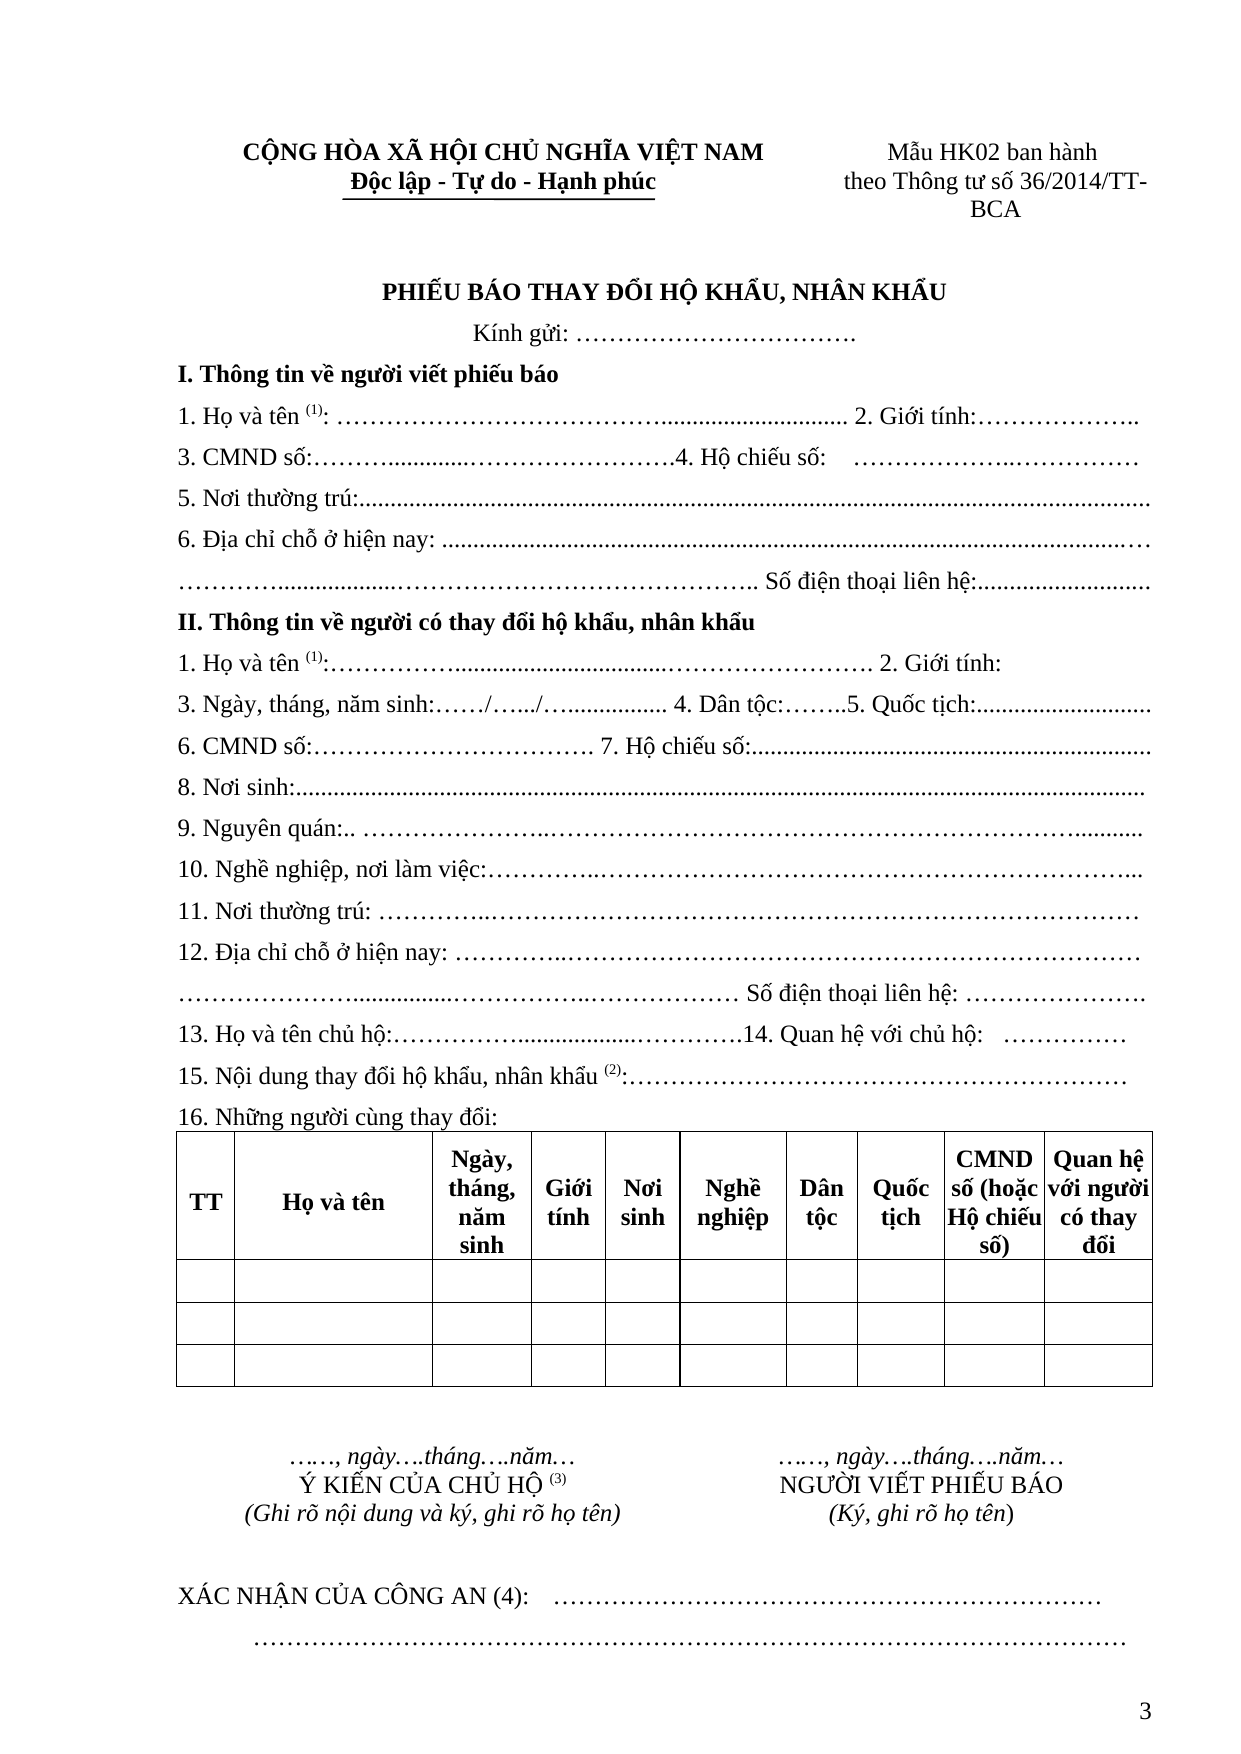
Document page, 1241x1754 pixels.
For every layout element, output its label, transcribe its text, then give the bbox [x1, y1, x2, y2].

text PHIẾU BÁO THAY ĐỔI HỘ KHẨU, NHÂN KHẨU [177, 277, 1152, 306]
table_cell [235, 1303, 432, 1344]
text …………………................……………..……………… Số điện thoại liên hệ: …………………. [177, 978, 1152, 1007]
table_header TT [177, 1132, 234, 1259]
text II. Thông tin về người có thay đổi hộ khẩu, nhân khẩu [177, 607, 1152, 636]
table_cell [787, 1303, 857, 1344]
table_cell [1045, 1345, 1152, 1386]
text 9. Nguyên quán:.. …………………..………………………………………………………........... [177, 813, 1152, 842]
table_cell [945, 1303, 1044, 1344]
text 10. Nghề nghiệp, nơi làm việc:…………..………………………………………………………... [177, 854, 1152, 883]
text …………………………………………………………………………………………… [177, 1622, 1152, 1651]
table_cell [681, 1303, 786, 1344]
text 16. Những người cùng thay đổi: [177, 1102, 1152, 1131]
table_cell [606, 1260, 679, 1302]
table_cell [1045, 1260, 1152, 1302]
table_cell [177, 1260, 234, 1302]
table_cell [858, 1260, 944, 1302]
table_cell [433, 1303, 531, 1344]
text 12. Địa chỉ chỗ ở hiện nay: …………..…………………………………………………………… [177, 937, 1152, 966]
table_cell [1045, 1303, 1152, 1344]
table_header CỘNG HÒA XÃ HỘI CHỦ NGHĨA VIỆT NAM Độc lập - Tự do - Hạnh phúc [177, 125, 829, 223]
text 5. Nơi thường trú: [177, 483, 1152, 512]
table_cell [787, 1260, 857, 1302]
table_header Nghề nghiệp [681, 1132, 786, 1259]
table_cell [681, 1260, 786, 1302]
table_cell [532, 1345, 605, 1386]
text 3. Ngày, tháng, năm sinh:……/….../…................ 4. Dân tộc:……..5. Quốc tịch: [177, 689, 1152, 718]
text 15. Nội dung thay đổi hộ khẩu, nhân khẩu (2): …………………………………………………… [177, 1061, 1152, 1089]
table_header ……, ngày….tháng….năm… Ý KIẾN CỦA CHỦ HỘ (3) (Ghi rõ nội dung và ký, ghi rõ họ tên) [177, 1429, 688, 1527]
text 8. Nơi sinh:........................................................................................................................................ [177, 772, 1152, 801]
table_header Họ và tên [235, 1132, 432, 1259]
table_cell [945, 1345, 1044, 1386]
table_header Nơi sinh [606, 1132, 679, 1259]
table_cell [433, 1260, 531, 1302]
table_cell [945, 1260, 1044, 1302]
text 3. CMND số:……….............…………………….4. Hộ chiếu số: ………………..…………… [177, 442, 1152, 471]
text 6. Địa chỉ chỗ ở hiện nay: … [177, 524, 1152, 553]
text 13. Họ và tên chủ hộ:……………...................………….14. Quan hệ với chủ hộ: …………… [177, 1019, 1152, 1048]
table_cell [787, 1345, 857, 1386]
text 1. Họ và tên (1):……………..................................……………………. 2. Giới tính: [177, 648, 1152, 677]
table_cell [532, 1260, 605, 1302]
text 11. Nơi thường trú: …………..…………………………………………………………………… [177, 896, 1152, 924]
text XÁC NHẬN CỦA CÔNG AN (4): ………………………………………………………… [177, 1581, 1152, 1610]
text …………...................…………………………………….. Số điện thoại liên hệ: [177, 566, 1152, 594]
table_cell [177, 1303, 234, 1344]
table_cell [858, 1303, 944, 1344]
table_header Giới tính [532, 1132, 605, 1259]
table_cell [606, 1345, 679, 1386]
text Kính gửi: ……………………………. [177, 318, 1152, 347]
text 1. Họ và tên (1): ………………………………….............................. 2. Giới tính: ……………….. [177, 401, 1152, 429]
table_header Mẫu HK02 ban hành theo Thông tư số 36/2014/TT-BCA [829, 125, 1155, 223]
table_header CMND số (hoặc Hộ chiếu số) [945, 1132, 1044, 1259]
table_cell [177, 1345, 234, 1386]
table_header ……, ngày….tháng….năm… NGƯỜI VIẾT PHIẾU BÁO (Ký, ghi rõ họ tên) [688, 1429, 1155, 1527]
table_cell [532, 1303, 605, 1344]
table_cell [433, 1345, 531, 1386]
table_header Ngày, tháng, năm sinh [433, 1132, 531, 1259]
text 6. CMND số:……………………………. 7. Hộ chiếu số: [177, 731, 1152, 759]
text I. Thông tin về người viết phiếu báo [177, 359, 1152, 388]
table_cell [235, 1260, 432, 1302]
table_header Quan hệ với người có thay đổi [1045, 1132, 1152, 1259]
table_header Quốc tịch [858, 1132, 944, 1259]
table_cell [681, 1345, 786, 1386]
table_cell [858, 1345, 944, 1386]
table_cell [235, 1345, 432, 1386]
table_cell [606, 1303, 679, 1344]
table_header Dân tộc [787, 1132, 857, 1259]
